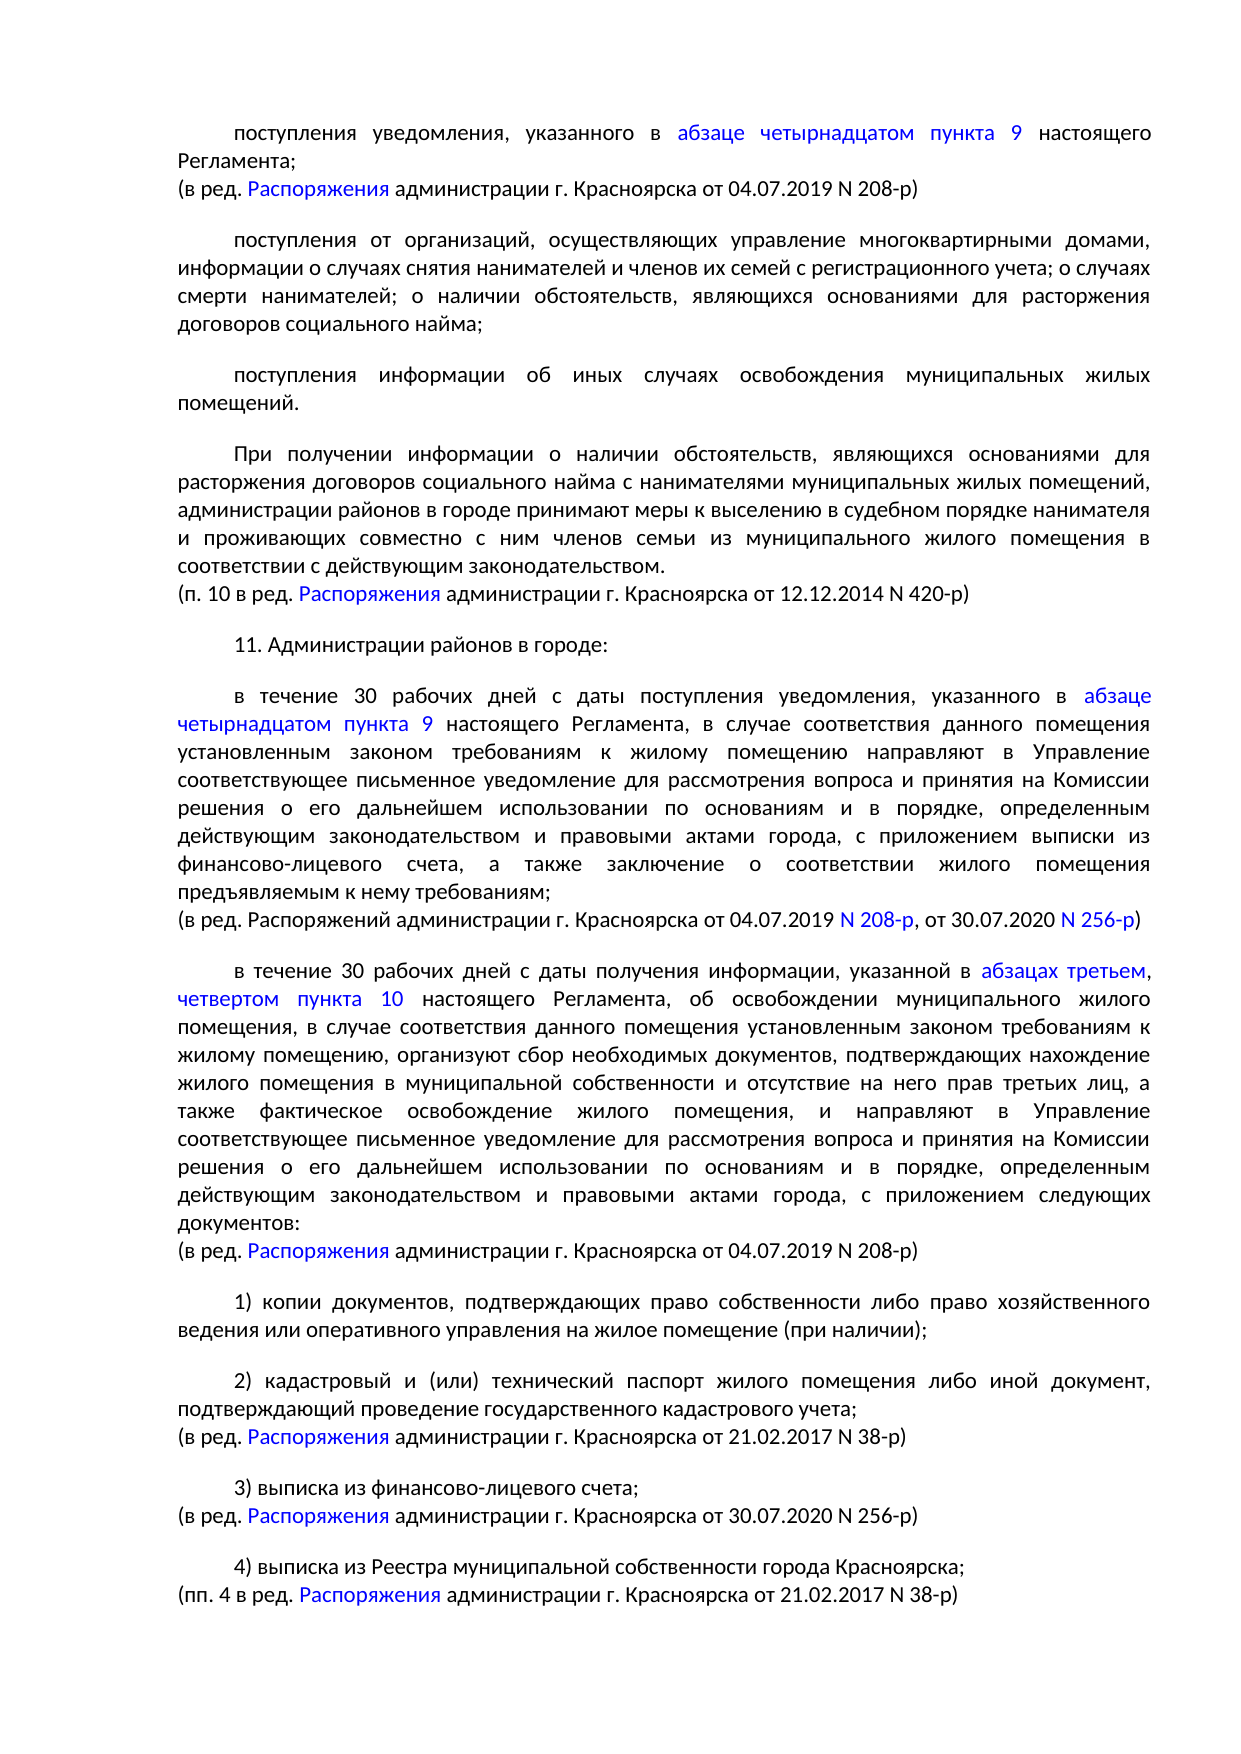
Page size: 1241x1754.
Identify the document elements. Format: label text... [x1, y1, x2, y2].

text в течение 30 рабочих дней с даты получения информации, указанной в абзацах третьем, четвертом пункта 10 настоящего Регламента, об освобождении муниципального жилого помещения, в случае соответствия данного помещения установленным законом требованиям к жилому помещению, организуют сбор необходимых документов, подтверждающих нахождение жилого помещения в муниципальной собственности и отсутствие на него прав третьих лиц, а также фактическое освобождение жилого помещения, и направляют в Управление соответствующее письменное уведомление для рассмотрения вопроса и принятия на Комиссии решения о его дальнейшем использовании по основаниям и в порядке, определенным действующим законодательством и правовыми актами города, с приложением следующих документов: [177, 956, 1152, 1236]
text (в ред. Распоряжения администрации г. Красноярска от 04.07.2019 N 208-р) [177, 1236, 1152, 1264]
text (в ред. Распоряжения администрации г. Красноярска от 21.02.2017 N 38-р) [177, 1422, 1152, 1450]
text 11. Администрации районов в городе: [177, 630, 1152, 658]
text При получении информации о наличии обстоятельств, являющихся основаниями для расторжения договоров социального найма с нанимателями муниципальных жилых помещений, администрации районов в городе принимают меры к выселению в судебном порядке нанимателя и проживающих совместно с ним членов семьи из муниципального жилого помещения в соответствии с действующим законодательством. [177, 439, 1152, 579]
text (в ред. Распоряжения администрации г. Красноярска от 04.07.2019 N 208-р) [177, 174, 1152, 202]
text поступления от организаций, осуществляющих управление многоквартирными домами, информации о случаях снятия нанимателей и членов их семей с регистрационного учета; о случаях смерти нанимателей; о наличии обстоятельств, являющихся основаниями для расторжения договоров социального найма; [177, 225, 1152, 337]
text 4) выписка из Реестра муниципальной собственности города Красноярска; [177, 1552, 1152, 1580]
text (пп. 4 в ред. Распоряжения администрации г. Красноярска от 21.02.2017 N 38-р) [177, 1580, 1152, 1608]
text (п. 10 в ред. Распоряжения администрации г. Красноярска от 12.12.2014 N 420-р) [177, 579, 1152, 607]
text (в ред. Распоряжений администрации г. Красноярска от 04.07.2019 N 208-р, от 30.07.2020 N 256-р) [177, 905, 1152, 933]
text (в ред. Распоряжения администрации г. Красноярска от 30.07.2020 N 256-р) [177, 1501, 1152, 1529]
text поступления уведомления, указанного в абзаце четырнадцатом пункта 9 настоящего Регламента; [177, 118, 1152, 174]
text 1) копии документов, подтверждающих право собственности либо право хозяйственного ведения или оперативного управления на жилое помещение (при наличии); [177, 1287, 1152, 1343]
text в течение 30 рабочих дней с даты поступления уведомления, указанного в абзаце четырнадцатом пункта 9 настоящего Регламента, в случае соответствия данного помещения установленным законом требованиям к жилому помещению направляют в Управление соответствующее письменное уведомление для рассмотрения вопроса и принятия на Комиссии решения о его дальнейшем использовании по основаниям и в порядке, определенным действующим законодательством и правовыми актами города, с приложением выписки из финансово-лицевого счета, а также заключение о соответствии жилого помещения предъявляемым к нему требованиям; [177, 681, 1152, 905]
text 3) выписка из финансово-лицевого счета; [177, 1473, 1152, 1501]
text 2) кадастровый и (или) технический паспорт жилого помещения либо иной документ, подтверждающий проведение государственного кадастрового учета; [177, 1366, 1152, 1422]
text поступления информации об иных случаях освобождения муниципальных жилых помещений. [177, 360, 1152, 416]
